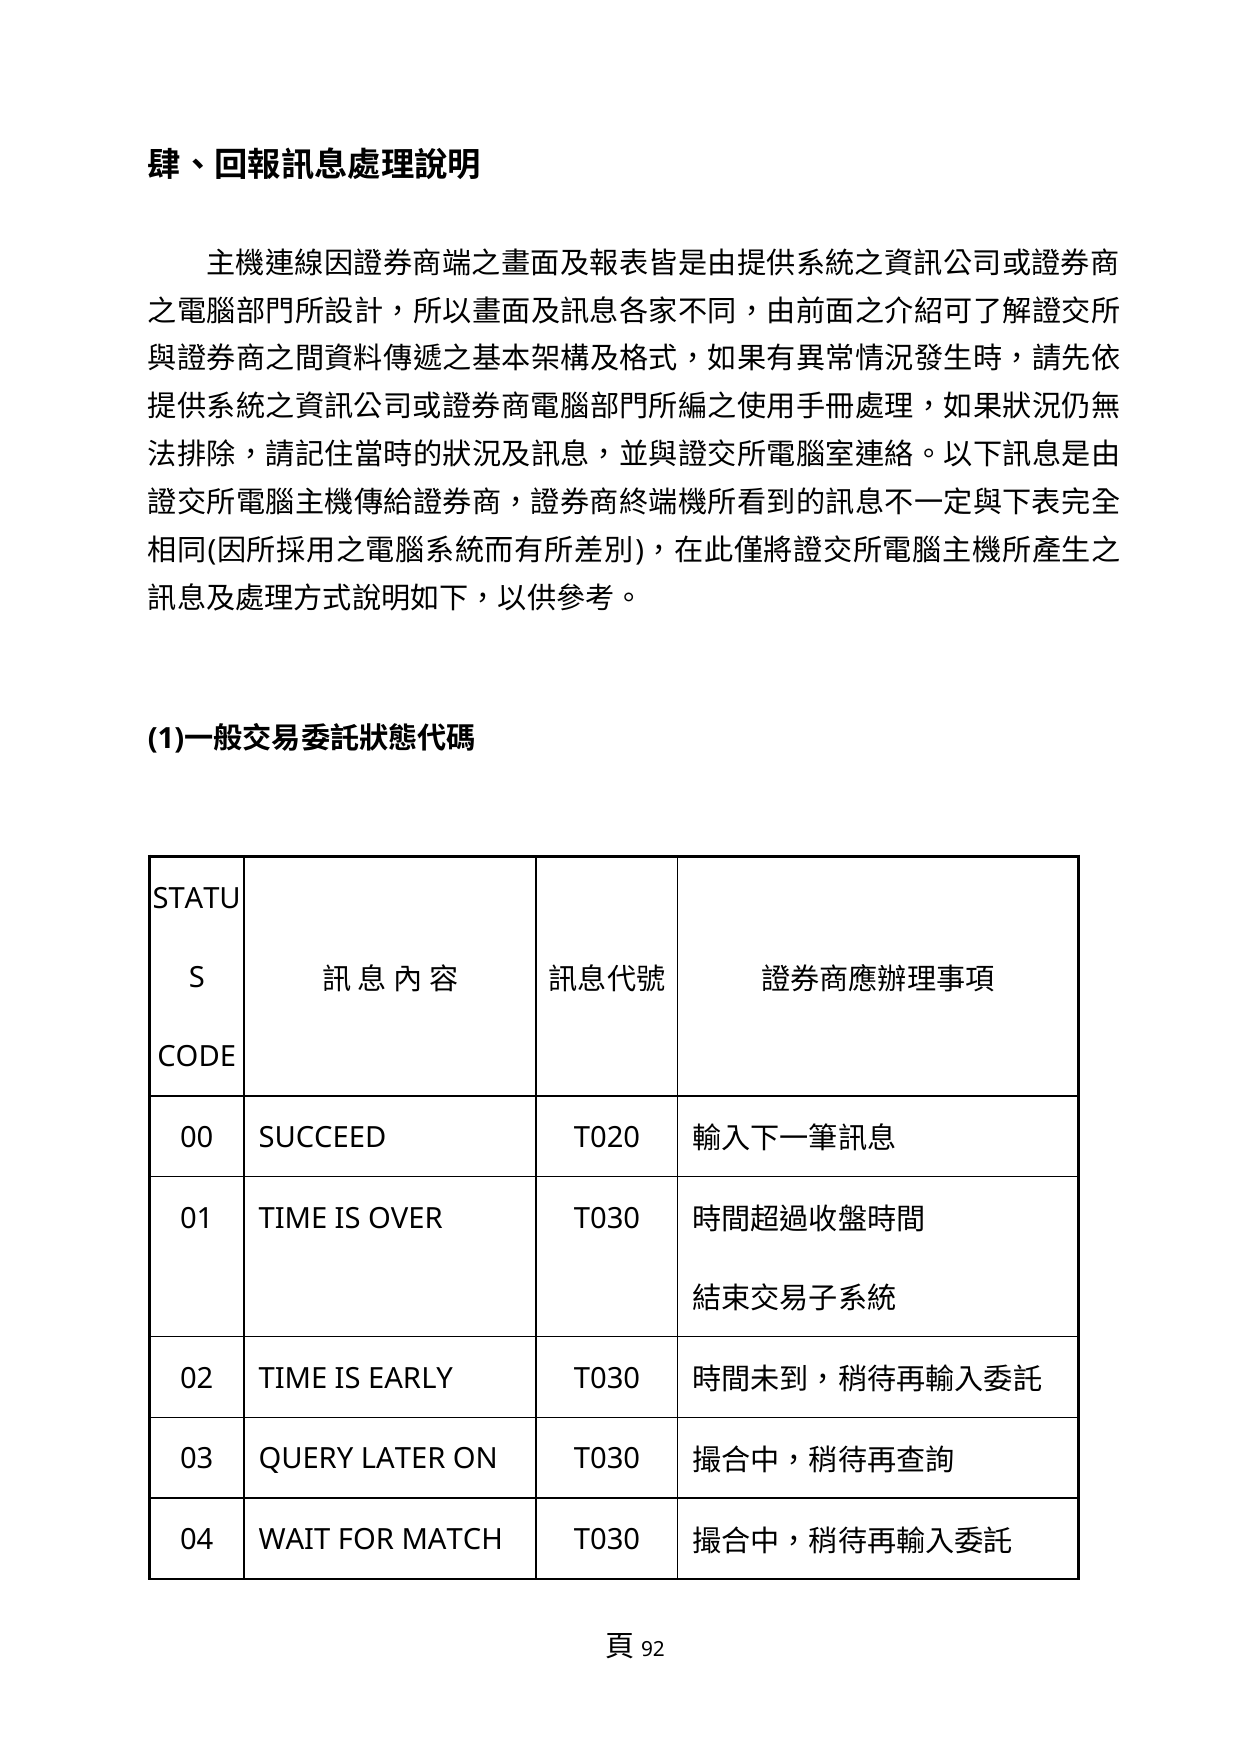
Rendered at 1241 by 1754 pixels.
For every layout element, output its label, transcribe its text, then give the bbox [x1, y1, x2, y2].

text 主機連線因證券商端之畫面及報表皆是由提供系統之資訊公司或證券商之電腦部門所設計，所以畫面及訊息各家不同，由前面之介紹可了解證交所與證券商之間資料傳遞之基本架構及格式，如果有異常情況發生時，請先依提供系統之資訊公司或證券商電腦部門所編之使用手冊處理，如果狀況仍無法排除，請記住當時的狀況及訊息，並與證交所電腦室連絡。以下訊息是由證交所電腦主機傳給證券商，證券商終端機所看到的訊息不一定與下表完全相同(因所採用之電腦系統而有所差別)，在此僅將證交所電腦主機所產生之訊息及處理方式說明如下，以供參考。 [148, 234, 1122, 617]
table_header 證券商應辦理事項 [678, 858, 1077, 1095]
table_cell 撮合中，稍待再輸入委託 [678, 1499, 1077, 1578]
table_cell T030 [537, 1337, 677, 1416]
table_cell T030 [537, 1177, 677, 1336]
table_cell T020 [537, 1097, 677, 1176]
table_cell 01 [151, 1177, 243, 1336]
table_cell WAIT FOR MATCH [245, 1499, 535, 1578]
table_cell 00 [151, 1097, 243, 1176]
table_cell 撮合中，稍待再查詢 [678, 1418, 1077, 1497]
table_header STATUS CODE [151, 858, 243, 1095]
table_header 訊 息 內 容 [245, 858, 535, 1095]
table_cell T030 [537, 1499, 677, 1578]
table_cell 時間超過收盤時間 結束交易子系統 [678, 1177, 1077, 1336]
table_cell T030 [537, 1418, 677, 1497]
table_cell TIME IS EARLY [245, 1337, 535, 1416]
table_cell TIME IS OVER [245, 1177, 535, 1336]
table_cell 04 [151, 1499, 243, 1578]
table_header 訊息代號 [537, 858, 677, 1095]
text (1)一般交易委託狀態代碼 [148, 696, 1122, 775]
subtitle 肆、回報訊息處理說明 [148, 137, 1122, 186]
table_cell SUCCEED [245, 1097, 535, 1176]
table_cell 時間未到，稍待再輸入委託 [678, 1337, 1077, 1416]
table_cell 輸入下一筆訊息 [678, 1097, 1077, 1176]
table_cell QUERY LATER ON [245, 1418, 535, 1497]
table_cell 03 [151, 1418, 243, 1497]
table_cell 02 [151, 1337, 243, 1416]
